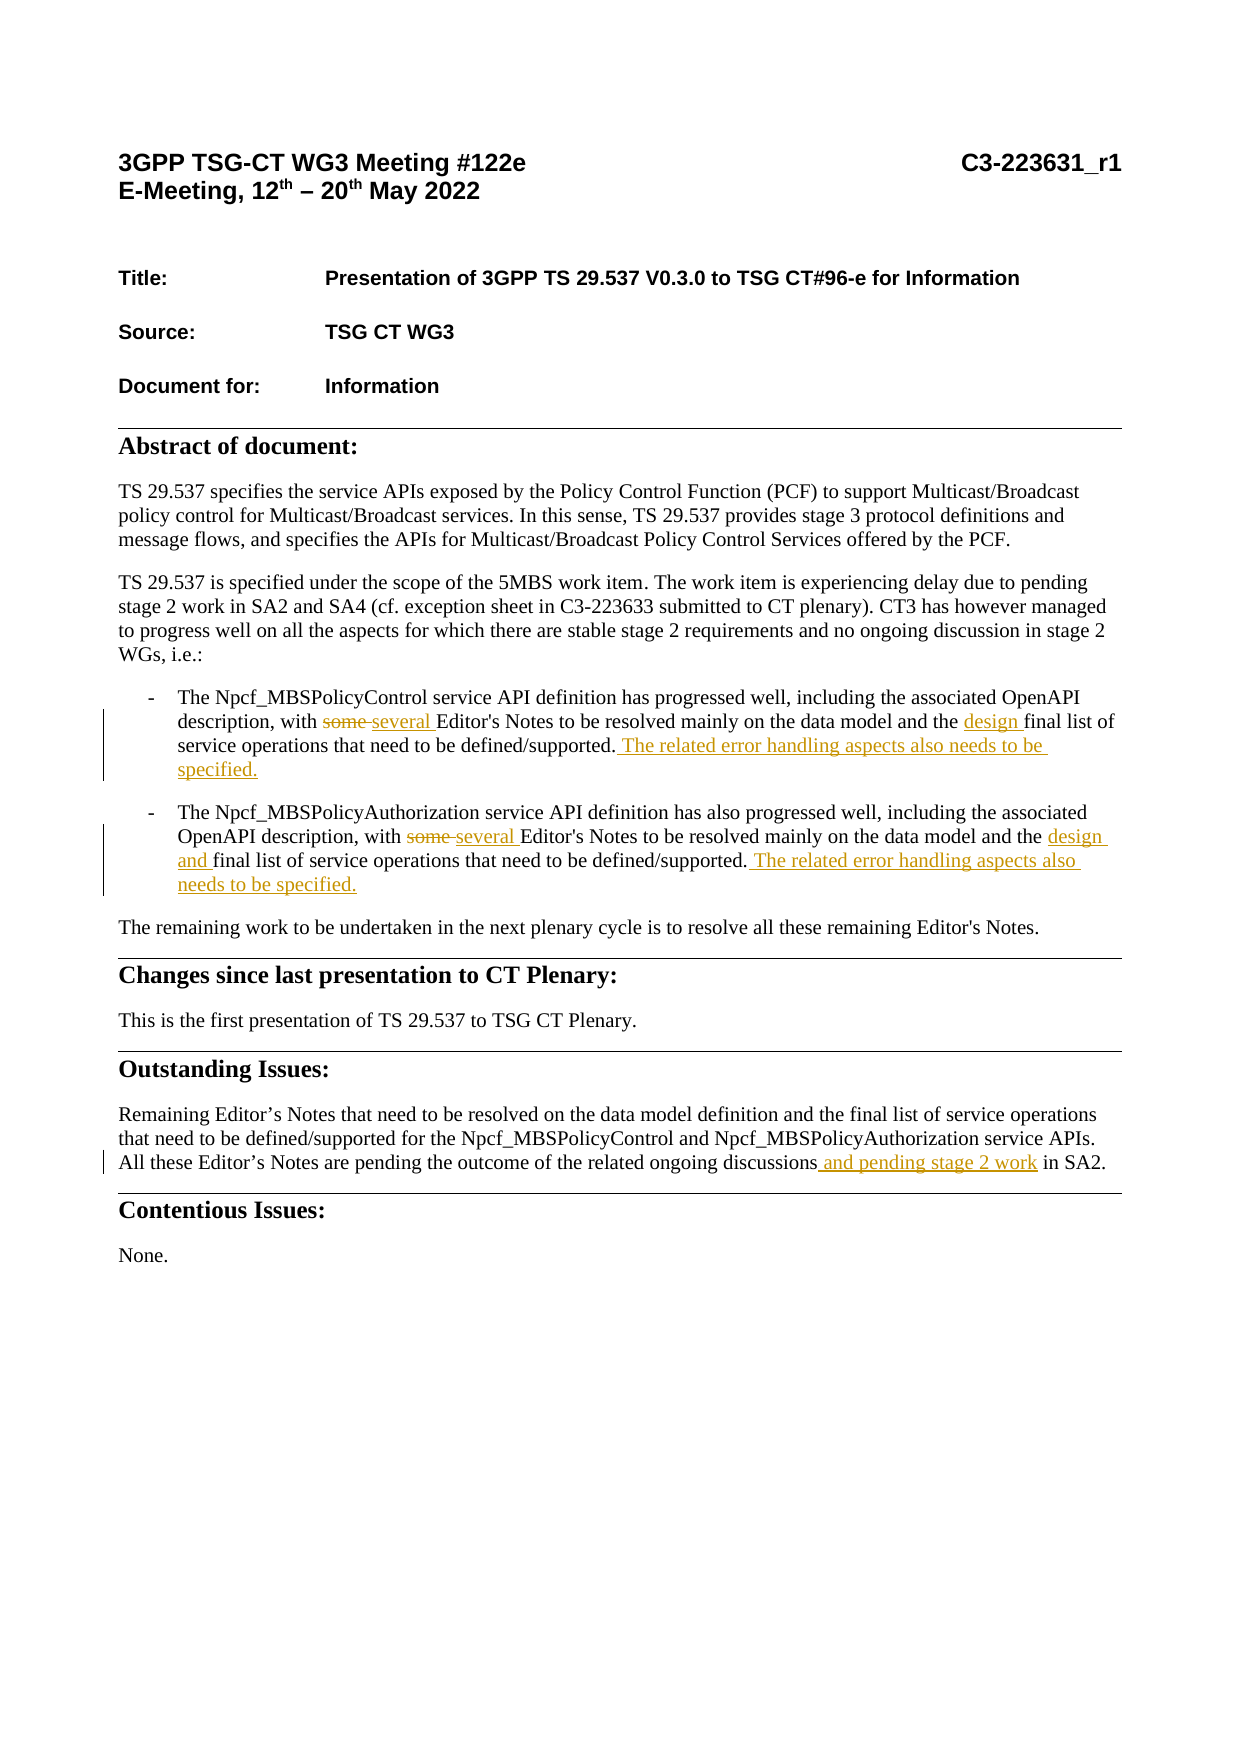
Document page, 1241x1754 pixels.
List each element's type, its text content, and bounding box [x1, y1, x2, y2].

text This is the first presentation of TS 29.537 to TSG CT Plenary. [118, 1008, 1122, 1032]
text Abstract of document: [118, 429, 1122, 460]
text E-Meeting, 12th – 20th May 2022 [118, 176, 1122, 205]
text Title: Presentation of 3GPP TS 29.537 V0.3.0 to TSG CT#96-e for Information [118, 265, 1122, 313]
text TS 29.537 is specified under the scope of the 5MBS work item. The work item is experiencing delay due to pending stage 2 work in SA2 and SA4 (cf. exception sheet in C3-223633 submitted to CT plenary). CT3 has however managed to progress well on all the aspects for which there are stable stage 2 requirements and no ongoing discussion in stage 2 WGs, i.e.: [118, 570, 1122, 666]
text - The Npcf_MBSPolicyAuthorization service API definition has also progressed well, including the associated OpenAPI description, with Editor's Notes to be resolved mainly on the data model and the final list of service operations that need to be defined/supported. [148, 800, 1122, 896]
text Outstanding Issues: [118, 1052, 1122, 1083]
text Document for: Information [118, 374, 1122, 398]
text Source: TSG CT WG3 [118, 320, 1122, 368]
text Remaining Editor’s Notes that need to be resolved on the data model definition and the final list of service operations that need to be defined/supported for the Npcf_MBSPolicyControl and Npcf_MBSPolicyAuthorization service APIs. All these Editor’s Notes are pending the outcome of the related ongoing discussions in SA2. [118, 1102, 1122, 1174]
text 3GPP TSG-CT WG3 Meeting #122e C3-223631_r1 [118, 147, 1122, 176]
text None. [118, 1243, 1122, 1267]
text - The Npcf_MBSPolicyControl service API definition has progressed well, including the associated OpenAPI description, with Editor's Notes to be resolved mainly on the data model and the final list of service operations that need to be defined/supported. [148, 685, 1122, 781]
text The remaining work to be undertaken in the next plenary cycle is to resolve all these remaining Editor's Notes. [118, 915, 1122, 939]
text TS 29.537 specifies the service APIs exposed by the Policy Control Function (PCF) to support Multicast/Broadcast policy control for Multicast/Broadcast services. In this sense, TS 29.537 provides stage 3 protocol definitions and message flows, and specifies the APIs for Multicast/Broadcast Policy Control Services offered by the PCF. [118, 479, 1122, 551]
text Contentious Issues: [118, 1194, 1122, 1224]
text Changes since last presentation to CT Plenary: [118, 959, 1122, 989]
